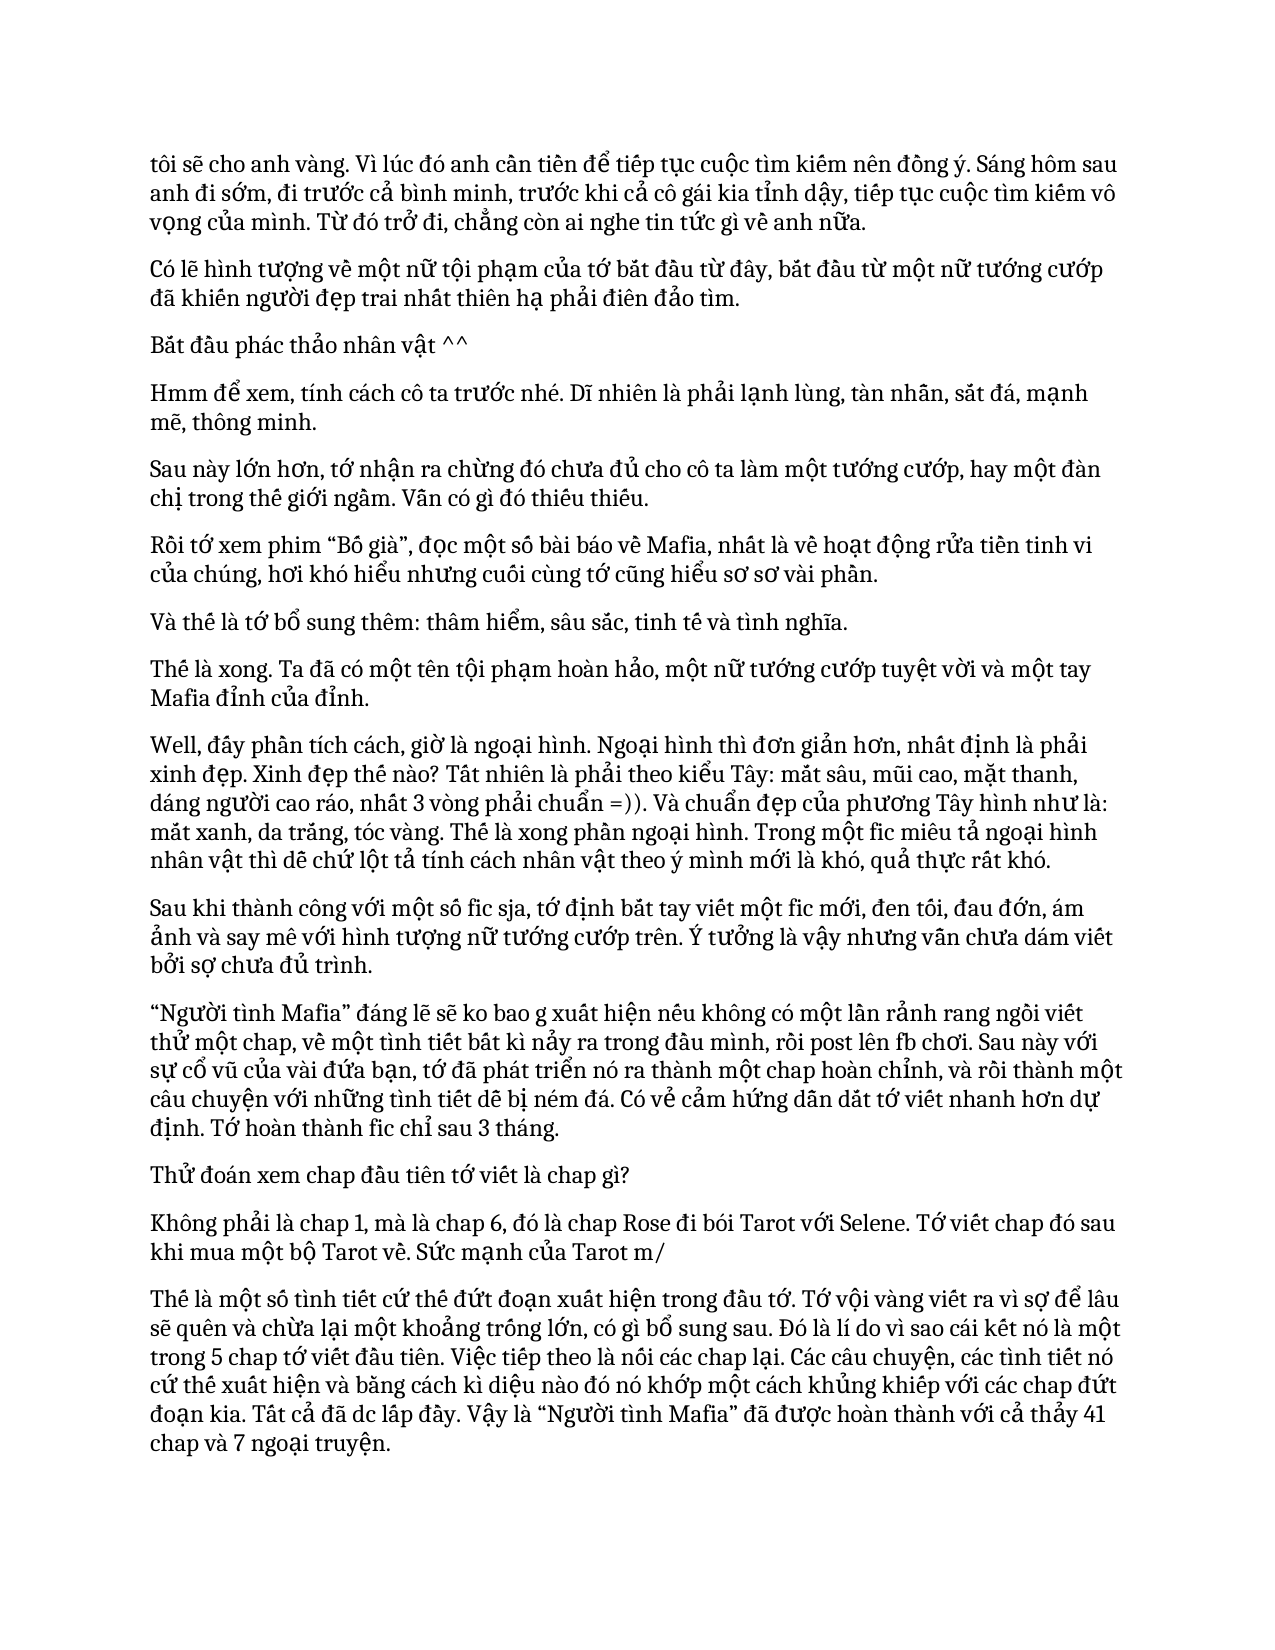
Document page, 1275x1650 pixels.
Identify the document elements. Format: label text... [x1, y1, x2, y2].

text Rồi tớ xem phim “Bố già”, đọc một số bài báo về Mafia, nhất là về hoạt động rửa tiền tinh vi của chúng, hơi khó hiểu nhưng cuối cùng tớ cũng hiểu sơ sơ vài phần. [150, 531, 1125, 589]
text Sau khi thành công với một số fic sja, tớ định bắt tay viết một fic mới, đen tối, đau đớn, ám ảnh và say mê với hình tượng nữ tướng cướp trên. Ý tưởng là vậy nhưng vẫn chưa dám viết bởi sợ chưa đủ trình. [150, 894, 1125, 980]
text Hmm để xem, tính cách cô ta trước nhé. Dĩ nhiên là phải lạnh lùng, tàn nhẫn, sắt đá, mạnh mẽ, thông minh. [150, 379, 1125, 436]
text Không phải là chap 1, mà là chap 6, đó là chap Rose đi bói Tarot với Selene. Tớ viết chap đó sau khi mua một bộ Tarot về. Sức mạnh của Tarot m/ [150, 1209, 1125, 1266]
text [150, 150, 1125, 236]
text Well, đấy phần tích cách, giờ là ngoại hình. Ngoại hình thì đơn giản hơn, nhất định là phải xinh đẹp. Xinh đẹp thế nào? Tất nhiên là phải theo kiểu Tây: mắt sâu, mũi cao, mặt thanh, dáng người cao ráo, nhất 3 vòng phải chuẩn =)). Và chuẩn đẹp của phương Tây hình như là: mắt xanh, da trắng, tóc vàng. Thế là xong phần ngoại hình. Trong một fic miêu tả ngoại hình nhân vật thì dễ chứ lột tả tính cách nhân vật theo ý mình mới là khó, quả thực rất khó. [150, 731, 1125, 875]
text Có lẽ hình tượng về một nữ tội phạm của tớ bắt đầu từ đây, bắt đầu từ một nữ tướng cướp đã khiến người đẹp trai nhất thiên hạ phải điên đảo tìm. [150, 255, 1125, 312]
text Thử đoán xem chap đầu tiên tớ viết là chap gì? [150, 1161, 1125, 1190]
text Sau này lớn hơn, tớ nhận ra chừng đó chưa đủ cho cô ta làm một tướng cướp, hay một đàn chị trong thế giới ngầm. Vẫn có gì đó thiếu thiếu. [150, 455, 1125, 512]
text Thế là xong. Ta đã có một tên tội phạm hoàn hảo, một nữ tướng cướp tuyệt vời và một tay Mafia đỉnh của đỉnh. [150, 655, 1125, 712]
text Bắt đầu phác thảo nhân vật ^^ [150, 331, 1125, 360]
text Và thế là tớ bổ sung thêm: thâm hiểm, sâu sắc, tinh tế và tình nghĩa. [150, 607, 1125, 636]
text “Người tình Mafia” đáng lẽ sẽ ko bao g xuất hiện nếu không có một lần rảnh rang ngồi viết thử một chap, về một tình tiết bất kì nảy ra trong đầu mình, rồi post lên fb chơi. Sau này với sự cổ vũ của vài đứa bạn, tớ đã phát triển nó ra thành một chap hoàn chỉnh, và rồi thành một câu chuyện với những tình tiết dễ bị ném đá. Có vẻ cảm hứng dẫn dắt tớ viết nhanh hơn dự định. Tớ hoàn thành fic chỉ sau 3 tháng. [150, 999, 1125, 1142]
text Thế là một số tình tiết cứ thế đứt đoạn xuất hiện trong đầu tớ. Tớ vội vàng viết ra vì sợ để lâu sẽ quên và chừa lại một khoảng trống lớn, có gì bổ sung sau. Đó là lí do vì sao cái kết nó là một trong 5 chap tớ viết đầu tiên. Việc tiếp theo là nối các chap lại. Các câu chuyện, các tình tiết nó cứ thế xuất hiện và bằng cách kì diệu nào đó nó khớp một cách khủng khiếp với các chap đứt đoạn kia. Tất cả đã dc lấp đầy. Vậy là “Người tình Mafia” đã được hoàn thành với cả thảy 41 chap và 7 ngoại truyện. [150, 1285, 1125, 1457]
